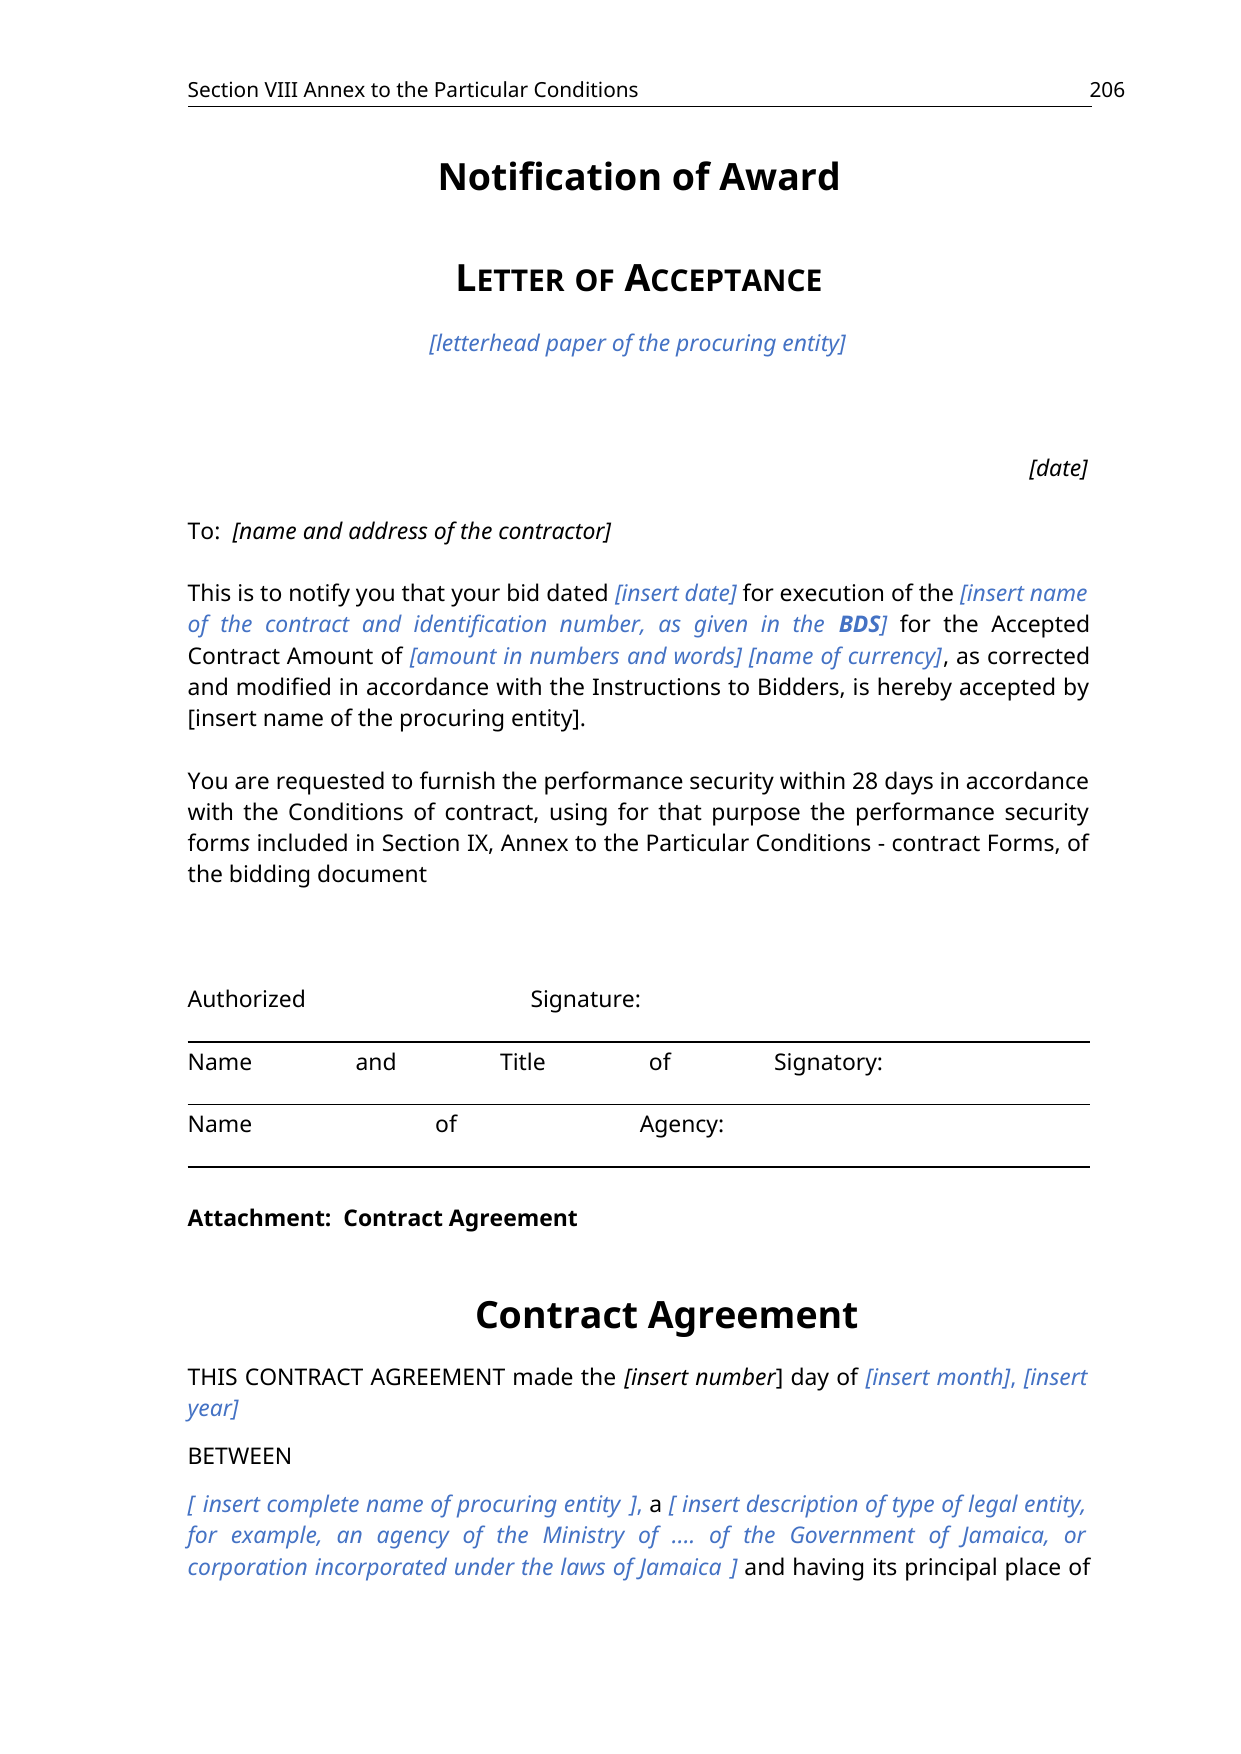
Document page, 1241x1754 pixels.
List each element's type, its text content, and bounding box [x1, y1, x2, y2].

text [187, 1488, 1090, 1582]
text This is to notify you that your bid dated [insert date] for execution of the [insert name of the contract and identification number, as given in the BDS] for the Accepted Contract Amount of [amount in numbers and words] [name of currency], as corrected and modified in accordance with the Instructions to Bidders, is hereby accepted by [insert name of the procuring entity]. [187, 577, 1090, 733]
text Attachment: Contract Agreement [187, 1202, 1090, 1233]
text Authorized Signature: [187, 983, 1090, 1041]
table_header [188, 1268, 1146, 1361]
text You are requested to furnish the performance security within 28 days in accordance with the Conditions of contract, using for that purpose the performance security forms included in Section IX, Annex to the Particular Conditions - contract Forms, of the bidding document [187, 764, 1090, 889]
text THIS CONTRACT AGREEMENT made the [insert number] day of [insert month], [insert year] [187, 1361, 1090, 1424]
text To: [name and address of the contractor] [187, 514, 1090, 546]
subtitle Letter of Acceptance [187, 251, 1090, 302]
text Name and Title of Signatory: [187, 1046, 1090, 1104]
text Notification of Award [187, 150, 1090, 201]
text BETWEEN [187, 1440, 1090, 1472]
text [date] [187, 452, 1090, 483]
text Name of Agency: [187, 1108, 1090, 1166]
text [letterhead paper of the procuring entity] [187, 327, 1090, 358]
